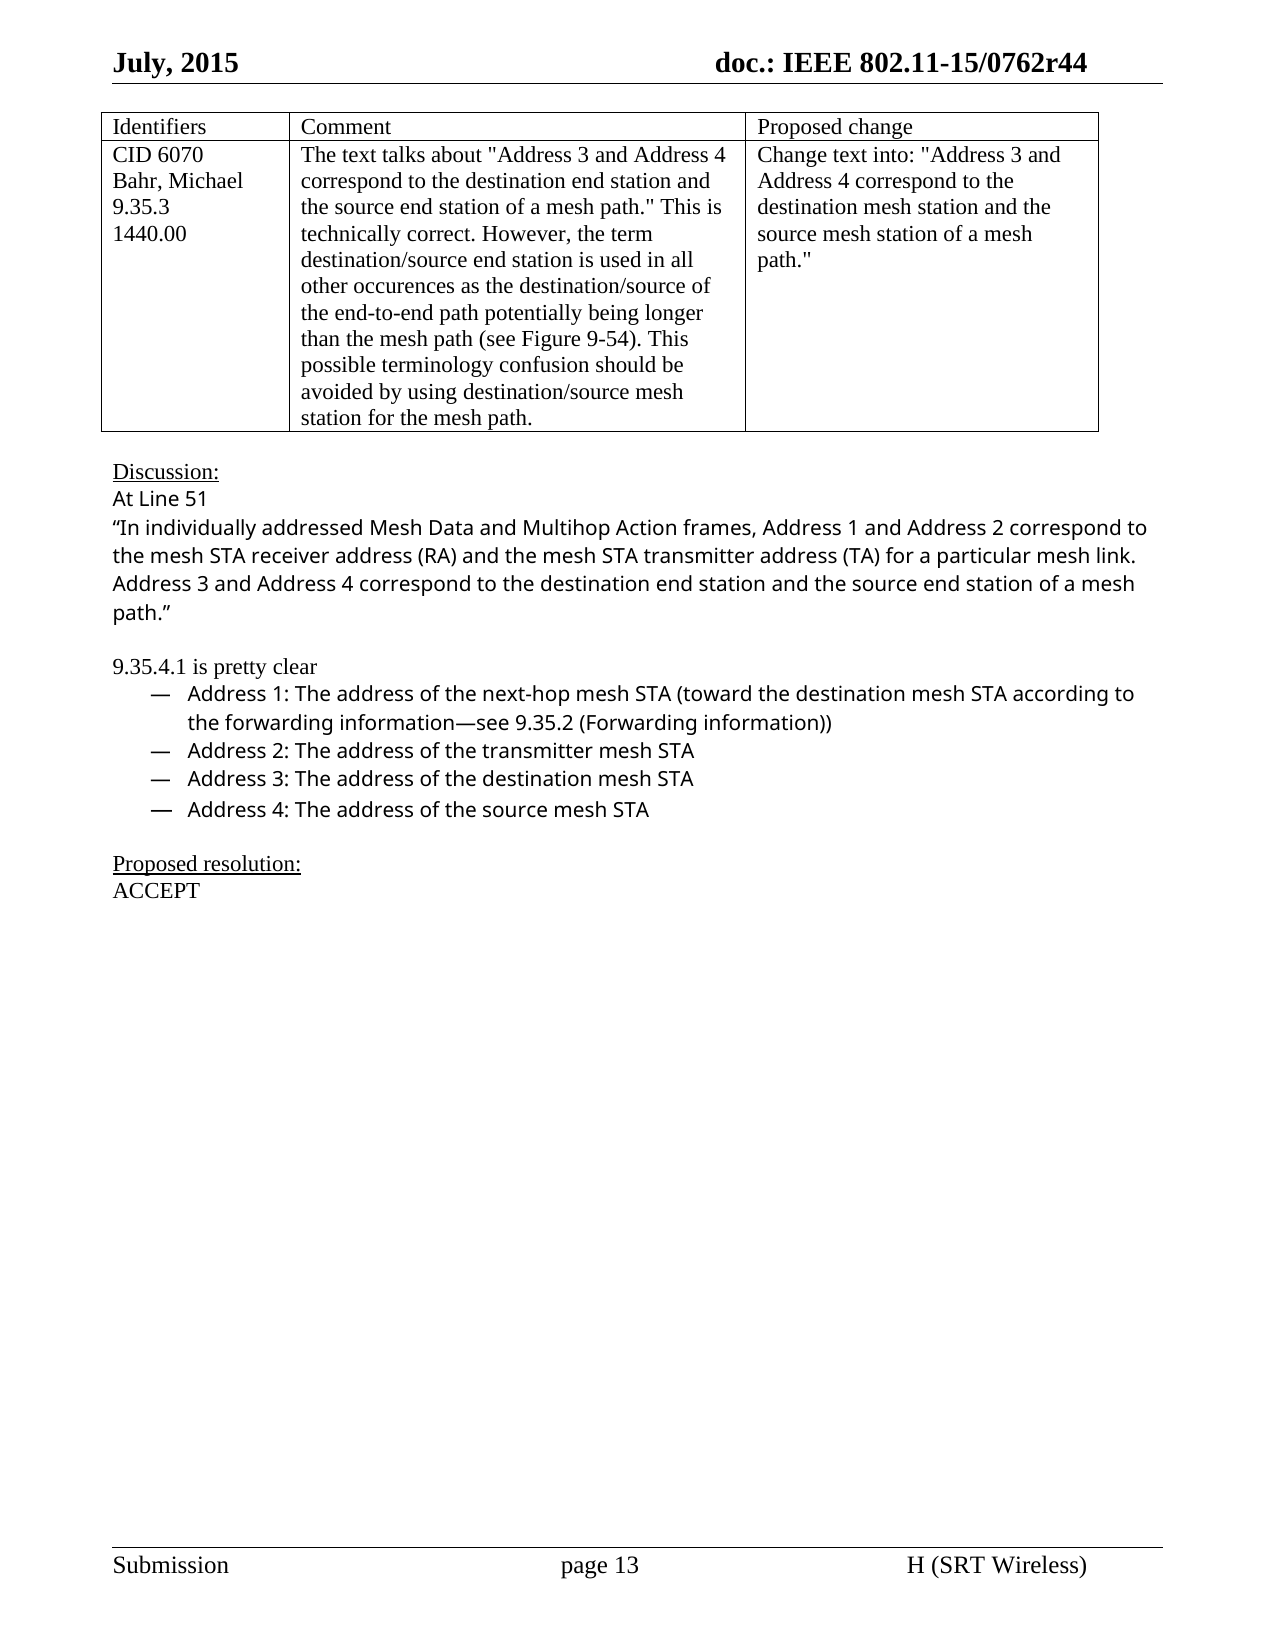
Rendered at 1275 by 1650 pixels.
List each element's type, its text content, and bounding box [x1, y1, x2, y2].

list Address 1: The address of the next-hop mesh STA (toward the destination mesh STA according to the forwarding information—see 9.35.2 (Forwarding information)) [150, 679, 1163, 736]
table_cell The text talks about "Address 3 and Address 4 correspond to the destination end station and the source end station of a mesh path." This is technically correct. However, the term destination/source end station is used in all other occurences as the destination/source of the end-to-end path potentially being longer than the mesh path (see Figure 9-54). This possible terminology confusion should be avoided by using destination/source mesh station for the mesh path. [290, 141, 745, 431]
table_header Comment [290, 113, 745, 139]
table_cell CID 6070 Bahr, Michael 9.35.3 1440.00 [102, 141, 289, 431]
text 9.35.4.1 is pretty clear [112, 653, 1163, 679]
list Address 2: The address of the transmitter mesh STA [150, 736, 1163, 764]
table_cell Change text into: "Address 3 and Address 4 correspond to the destination mesh station and the source mesh station of a mesh path." [746, 141, 1098, 431]
text ACCEPT [112, 877, 1163, 903]
list Address 4: The address of the source mesh STA [150, 793, 1163, 824]
text “In individually addressed Mesh Data and Multihop Action frames, Address 1 and Address 2 correspond to the mesh STA receiver address (RA) and the mesh STA transmitter address (TA) for a particular mesh link. Address 3 and Address 4 correspond to the destination end station and the source end station of a mesh path.” [112, 513, 1163, 626]
text Discussion: [112, 458, 1163, 484]
table_header Proposed change [746, 113, 1098, 139]
list Address 3: The address of the destination mesh STA [150, 764, 1163, 793]
text At Line 51 [112, 484, 1163, 513]
text Proposed resolution: [112, 851, 1163, 877]
table_header Identifiers [102, 113, 289, 139]
